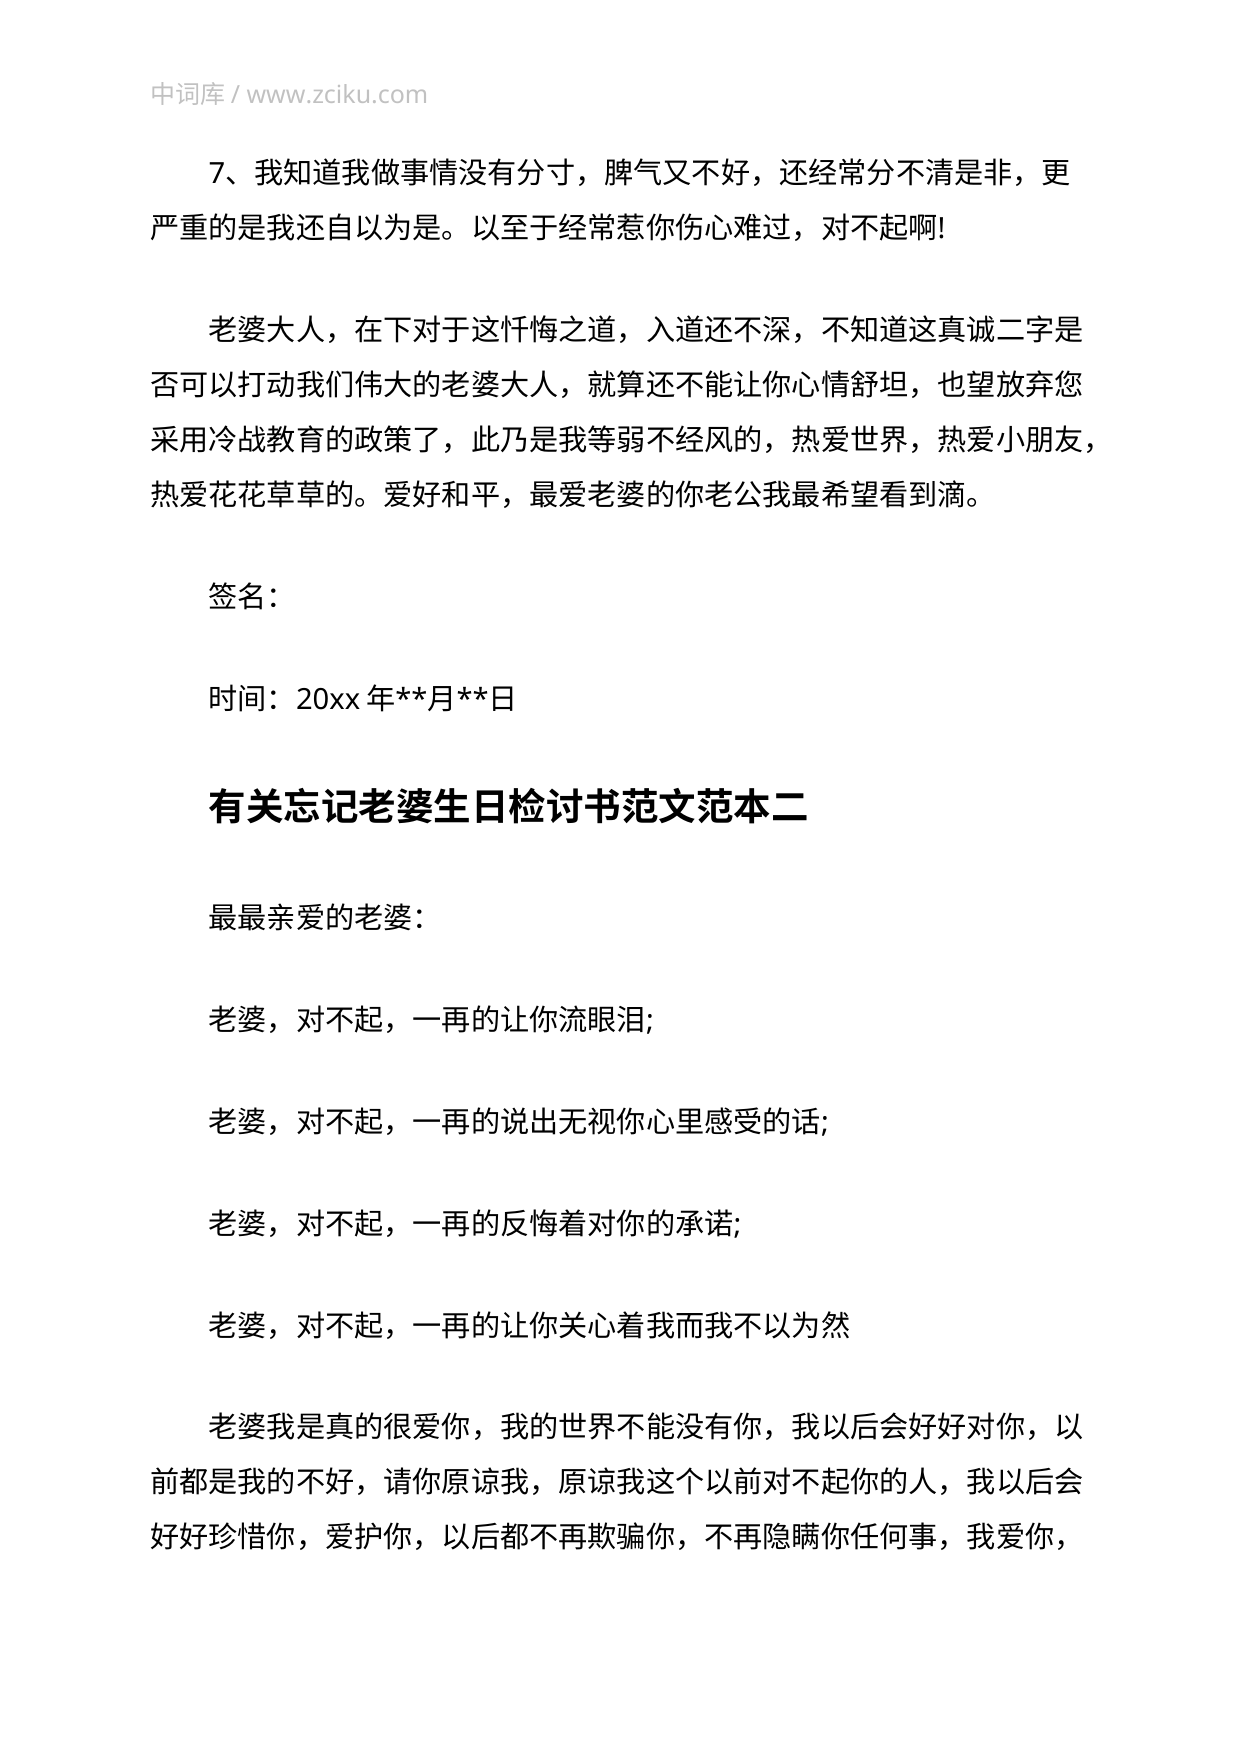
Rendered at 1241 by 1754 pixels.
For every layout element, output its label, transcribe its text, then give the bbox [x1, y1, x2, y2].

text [150, 1404, 1090, 1556]
text 老婆，对不起，一再的让你流眼泪; [150, 996, 1090, 1039]
text 有关忘记老婆生日检讨书范文范本二 [150, 777, 1090, 831]
text 老婆，对不起，一再的反悔着对你的承诺; [150, 1200, 1090, 1243]
text 老婆，对不起，一再的说出无视你心里感受的话; [150, 1098, 1090, 1141]
text 最最亲爱的老婆： [150, 894, 1090, 937]
text 时间：20xx年**月**日 [150, 675, 1090, 718]
text 7、我知道我做事情没有分寸，脾气又不好，还经常分不清是非，更严重的是我还自以为是。以至于经常惹你伤心难过，对不起啊! [150, 150, 1090, 247]
text 老婆，对不起，一再的让你关心着我而我不以为然 [150, 1302, 1090, 1344]
text 签名： [150, 573, 1090, 616]
text 老婆大人，在下对于这忏悔之道，入道还不深，不知道这真诚二字是否可以打动我们伟大的老婆大人，就算还不能让你心情舒坦，也望放弃您采用冷战教育的政策了，此乃是我等弱不经风的，热爱世界，热爱小朋友，热爱花花草草的。爱好和平，最爱老婆的你老公我最希望看到滴。 [150, 307, 1090, 514]
